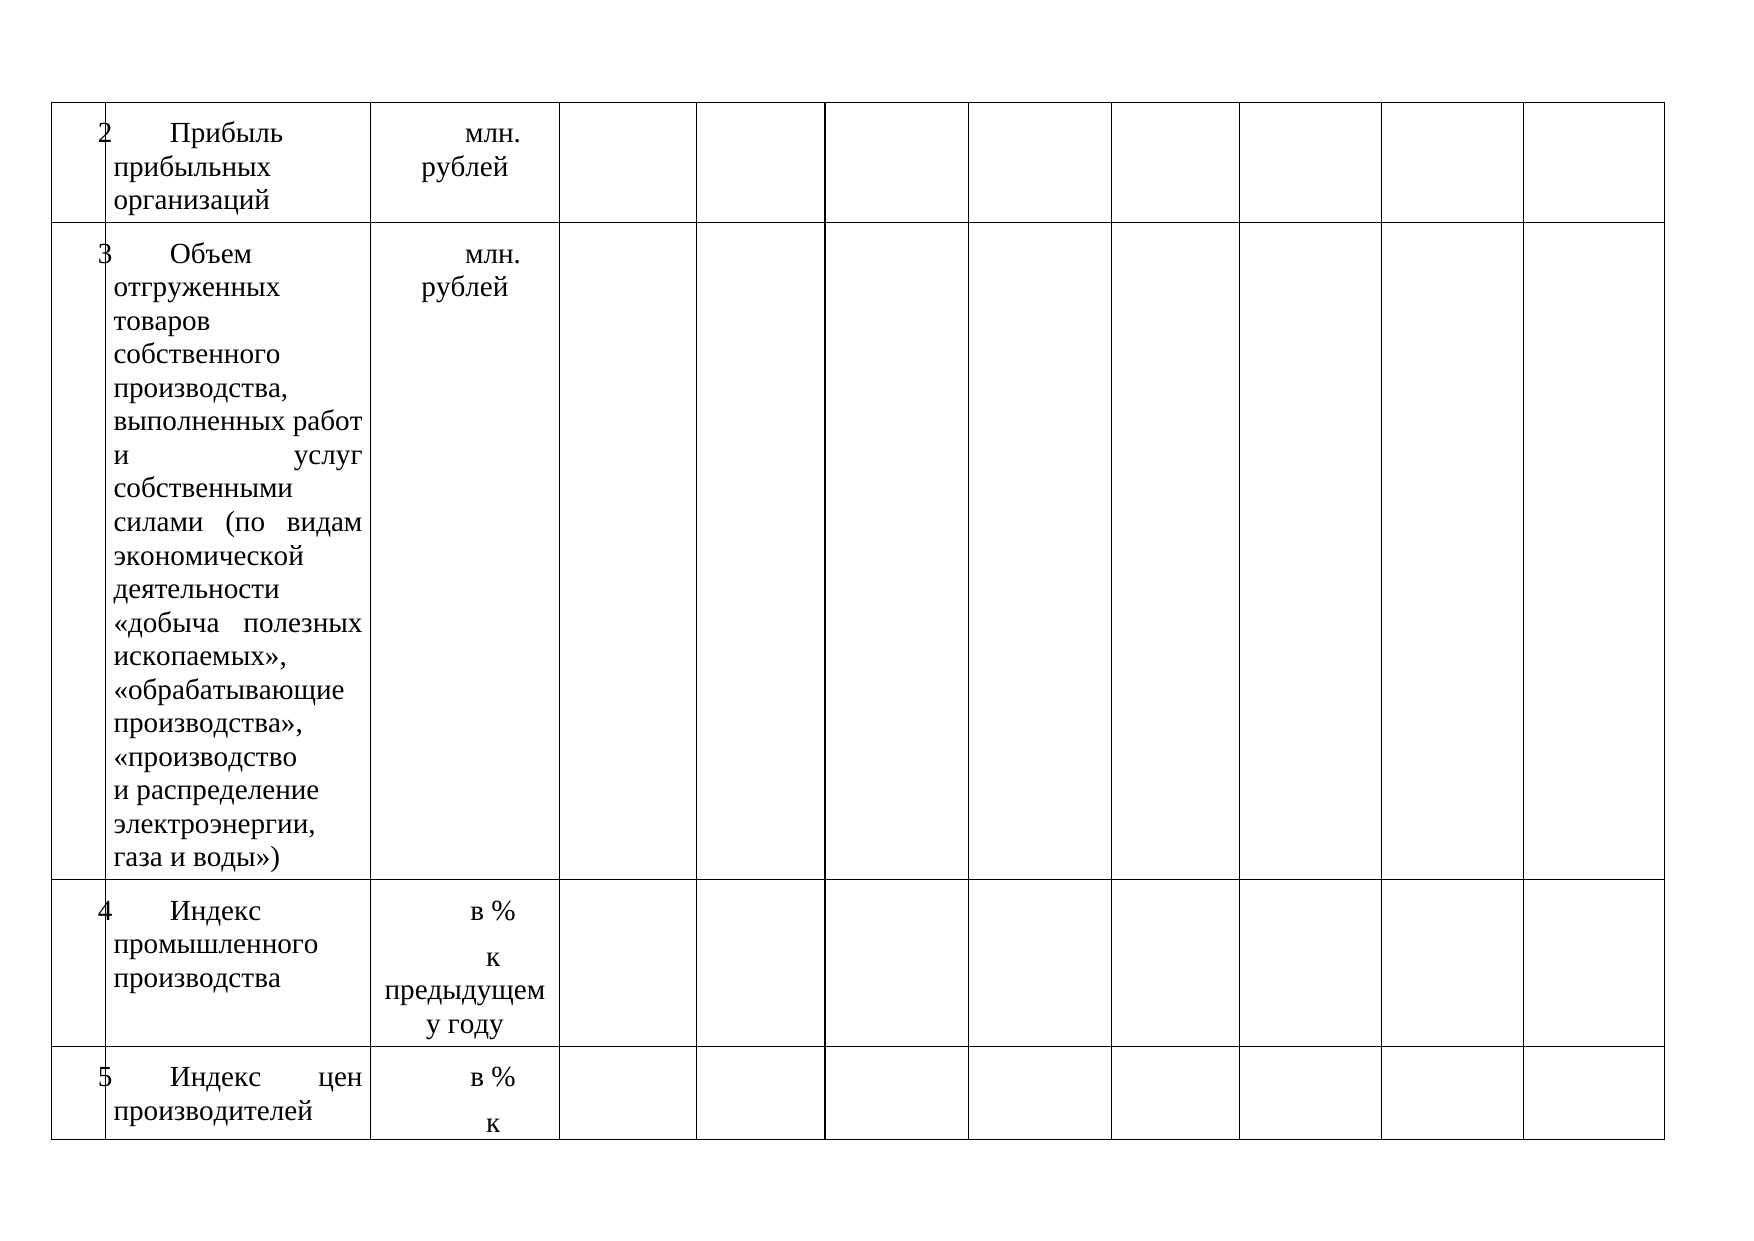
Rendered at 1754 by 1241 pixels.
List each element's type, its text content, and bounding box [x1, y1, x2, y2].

table_cell [697, 223, 824, 879]
table_cell [969, 1047, 1111, 1139]
table_cell [1112, 223, 1239, 879]
table_cell [1112, 1047, 1239, 1139]
table_cell [826, 1047, 968, 1139]
table_cell [560, 103, 696, 222]
table_cell [826, 880, 968, 1046]
table_cell [1524, 223, 1664, 879]
table_cell [1382, 103, 1523, 222]
table_cell Прибыль прибыльных организаций [106, 103, 370, 222]
table_cell [697, 1047, 824, 1139]
table_cell 5 [52, 1047, 105, 1139]
table_cell [1524, 1047, 1664, 1139]
table_cell Индекс промышленного производства [106, 880, 370, 1046]
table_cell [371, 1047, 559, 1139]
table_cell [1524, 103, 1664, 222]
table_cell 3 [52, 223, 105, 879]
table_cell [969, 103, 1111, 222]
table_cell [969, 880, 1111, 1046]
table_cell [826, 103, 968, 222]
table_cell [1524, 880, 1664, 1046]
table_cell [106, 1047, 370, 1139]
table_cell Объем отгруженных товаров собственного производства, выполненных работ и услуг собственными силами (по видам экономической деятельности «добыча полезных ископаемых», «обрабатывающие производства», «производство и распределение электроэнергии, газа и воды») [106, 223, 370, 879]
table_cell [1240, 1047, 1381, 1139]
table_cell [560, 223, 696, 879]
table_cell [1382, 880, 1523, 1046]
table_cell [697, 103, 824, 222]
table_cell [1240, 880, 1381, 1046]
table_cell [1112, 103, 1239, 222]
table_cell в % к предыдущему году [371, 880, 559, 1046]
table_cell [1382, 223, 1523, 879]
table_cell [1240, 223, 1381, 879]
table_cell [1112, 880, 1239, 1046]
table_cell 2 [52, 103, 105, 222]
table_cell [1382, 1047, 1523, 1139]
table_cell [697, 880, 824, 1046]
table_cell 4 [52, 880, 105, 1046]
table_cell [560, 1047, 696, 1139]
table_cell [826, 223, 968, 879]
table_cell млн. рублей [371, 223, 559, 879]
table_cell [1240, 103, 1381, 222]
table_cell [969, 223, 1111, 879]
table_cell млн. рублей [371, 103, 559, 222]
table_cell [560, 880, 696, 1046]
